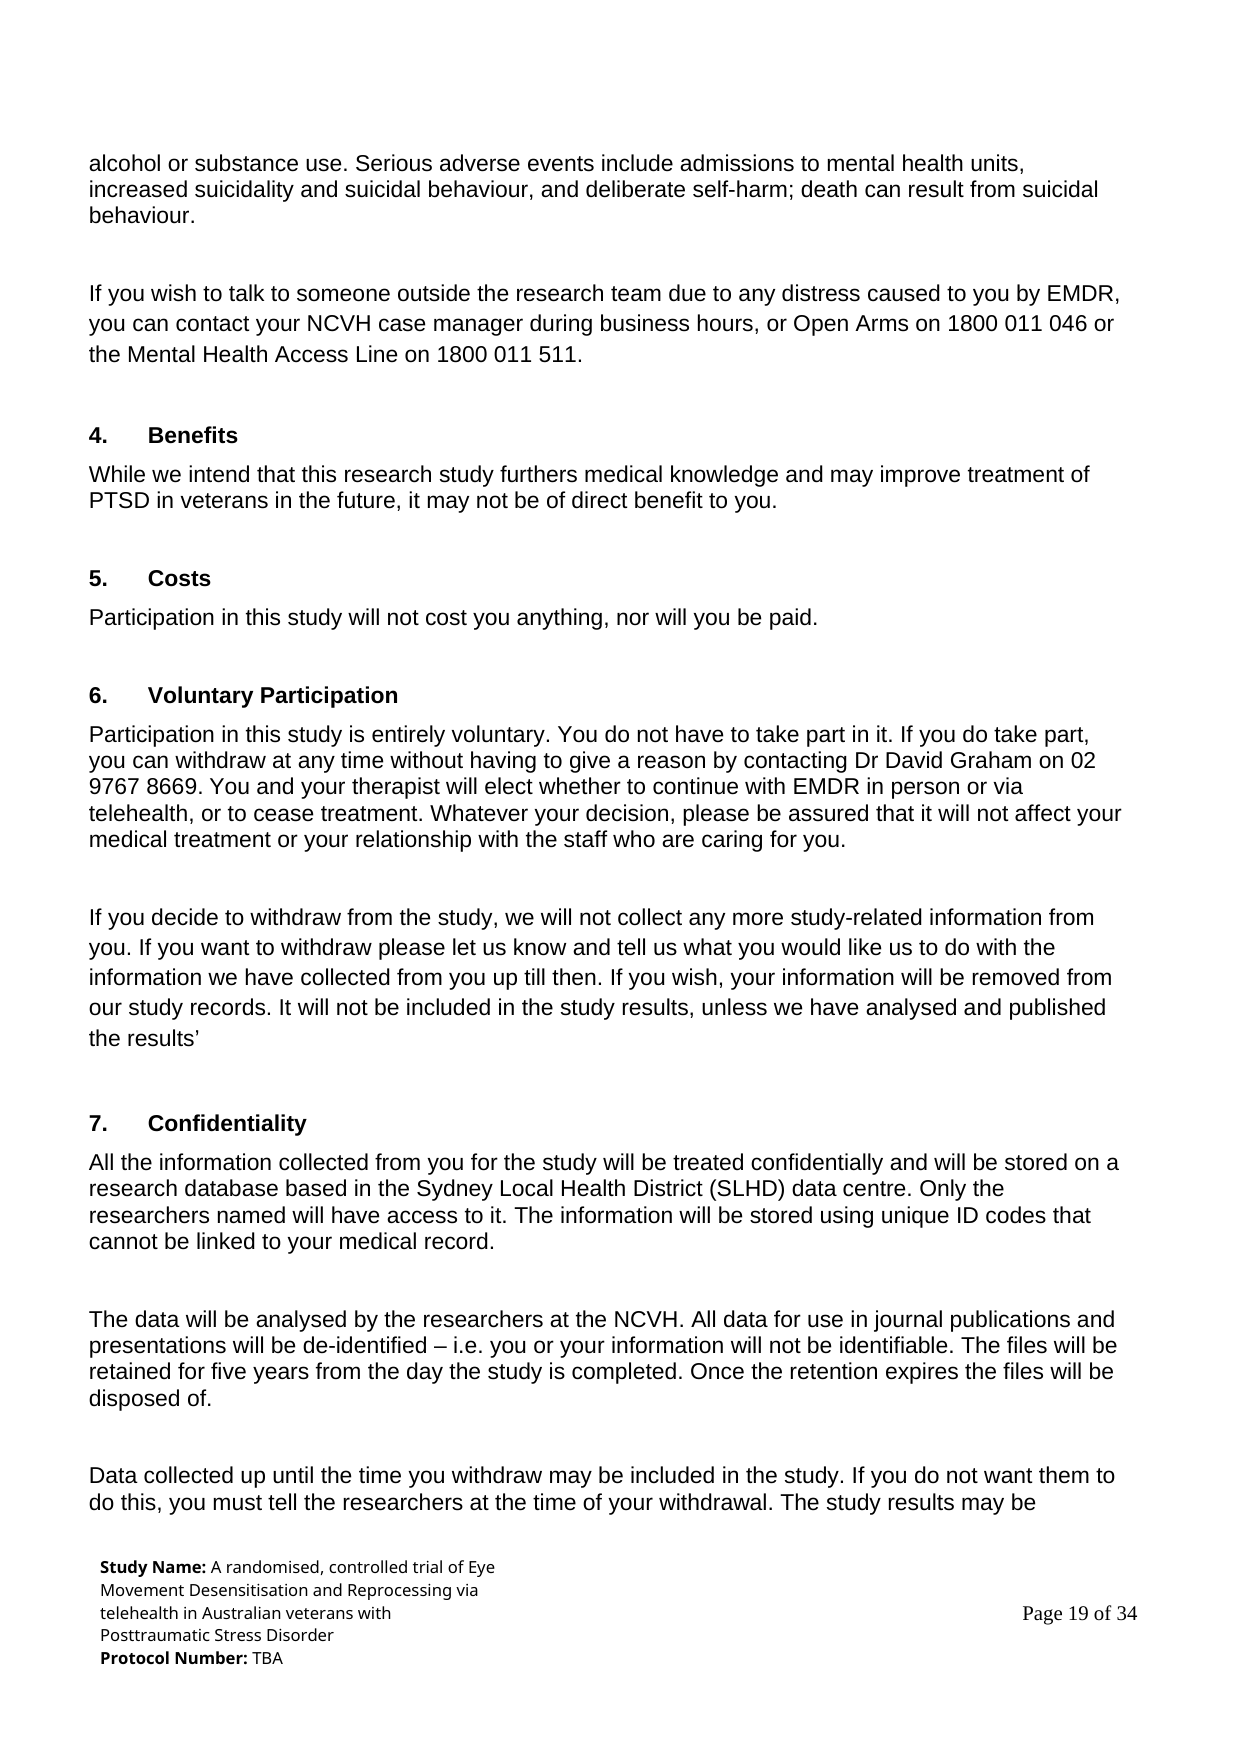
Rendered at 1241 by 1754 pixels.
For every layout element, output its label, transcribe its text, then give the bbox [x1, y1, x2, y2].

text All the information collected from you for the study will be treated confidentially and will be stored on a research database based in the Sydney Local Health District (SLHD) data centre. Only the researchers named will have access to it. The information will be stored using unique ID codes that cannot be linked to your medical record. [89, 1149, 1122, 1254]
text While we intend that this research study furthers medical knowledge and may improve treatment of PTSD in veterans in the future, it may not be of direct benefit to you. [89, 461, 1122, 514]
text If you decide to withdraw from the study, we will not collect any more study-related information from you. If you want to withdraw please let us know and tell us what you would like us to do with the information we have collected from you up till then. If you wish, your information will be removed from our study records. It will not be included in the study results, unless we have analysed and published the results’ [89, 904, 1122, 1051]
text The data will be analysed by the researchers at the NCVH. All data for use in journal publications and presentations will be de-identified – i.e. you or your information will not be identifiable. The files will be retained for five years from the day the study is completed. Once the retention expires the files will be disposed of. [89, 1306, 1122, 1411]
text If you wish to talk to someone outside the research team due to any distress caused to you by EMDR, you can contact your NCVH case manager during business hours, or Open Arms on 1800 011 046 or the Mental Health Access Line on 1800 011 511. [89, 280, 1122, 367]
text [89, 1462, 1122, 1515]
text Participation in this study is entirely voluntary. You do not have to take part in it. If you do take part, you can withdraw at any time without having to give a reason by contacting Dr David Graham on 02 9767 8669. You and your therapist will elect whether to continue with EMDR in person or via telehealth, or to cease treatment. Whatever your decision, please be assured that it will not affect your medical treatment or your relationship with the staff who are caring for you. [89, 721, 1122, 852]
text 4. Benefits [89, 422, 1122, 448]
text Participation in this study will not cost you anything, nor will you be paid. [89, 604, 1122, 630]
text 5. Costs [89, 565, 1122, 591]
text 6. Voluntary Participation [89, 682, 1122, 708]
text 7. Confidentiality [89, 1110, 1122, 1136]
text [89, 150, 1122, 229]
